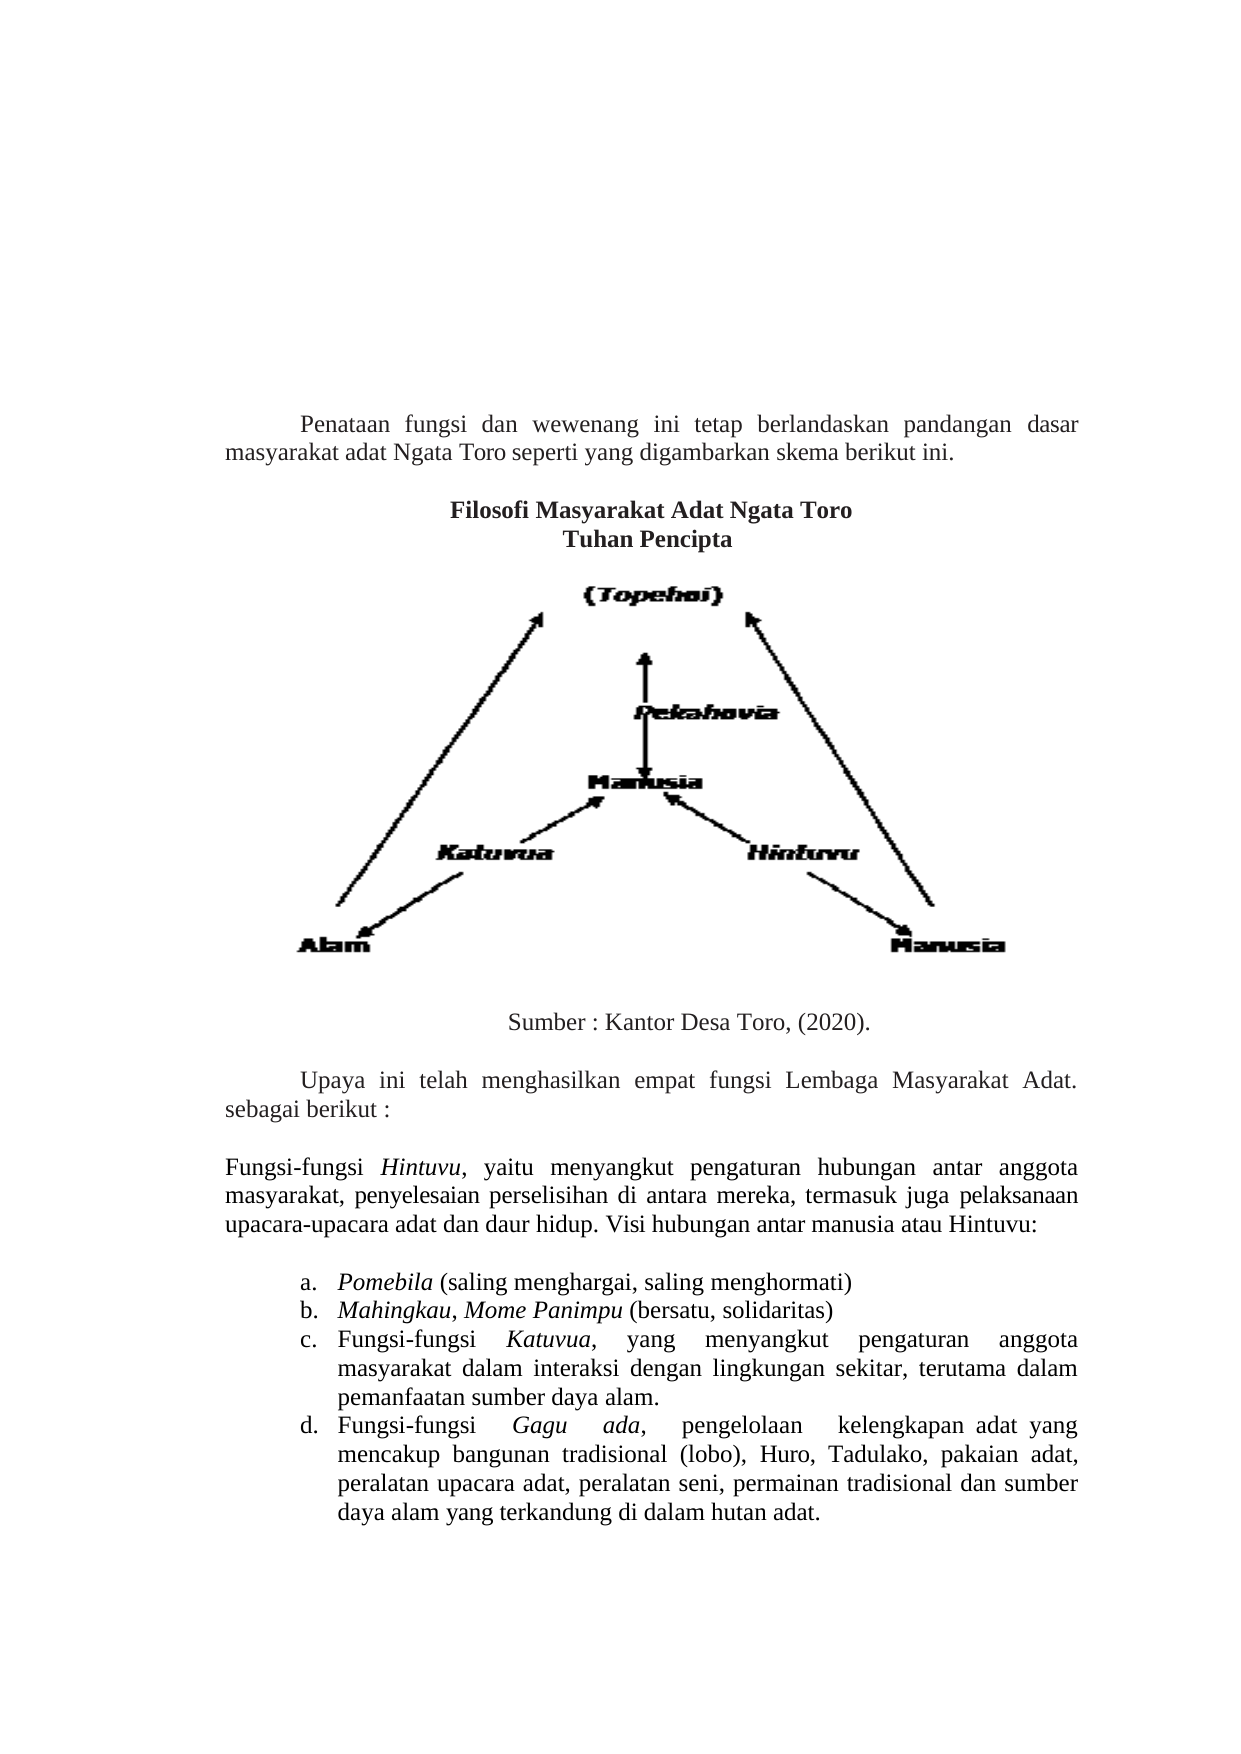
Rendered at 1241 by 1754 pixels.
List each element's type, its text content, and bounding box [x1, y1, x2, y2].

list Fungsi-fungsi Gagu ada, pengelolaan kelengkapan adat yang mencakup bangunan tradisional (lobo), Huro, Tadulako, pakaian adat, peralatan upacara adat, peralatan seni, permainan tradisional dan sumber daya alam yang terkandung di dalam hutan adat. [300, 1411, 1078, 1526]
list Mahingkau, Mome Panimpu (bersatu, solidaritas) [300, 1296, 1078, 1324]
text Penataan fungsi dan wewenang ini tetap berlandaskan pandangan dasar masyarakat adat Ngata Toro seperti yang digambarkan skema berikut ini. [225, 409, 1078, 466]
picture [284, 574, 1008, 978]
text Upaya ini telah menghasilkan empat fungsi Lembaga Masyarakat Adat. sebagai berikut : [225, 1065, 1078, 1123]
list Pomebila (saling menghargai, saling menghormati) [300, 1267, 1078, 1296]
list Fungsi-fungsi Katuvua, yang menyangkut pengaturan anggota masyarakat dalam interaksi dengan lingkungan sekitar, terutama dalam pemanfaatan sumber daya alam. [300, 1324, 1078, 1411]
text Filosofi Masyarakat Adat Ngata Toro [375, 495, 1078, 524]
text Fungsi-fungsi Hintuvu, yaitu menyangkut pengaturan hubungan antar anggota masyarakat, penyelesaian perselisihan di antara mereka, termasuk juga pelaksanaan upacara-upacara adat dan daur hidup. Visi hubungan antar manusia atau Hintuvu: [225, 1152, 1078, 1238]
text Tuhan Pencipta [525, 524, 1078, 552]
